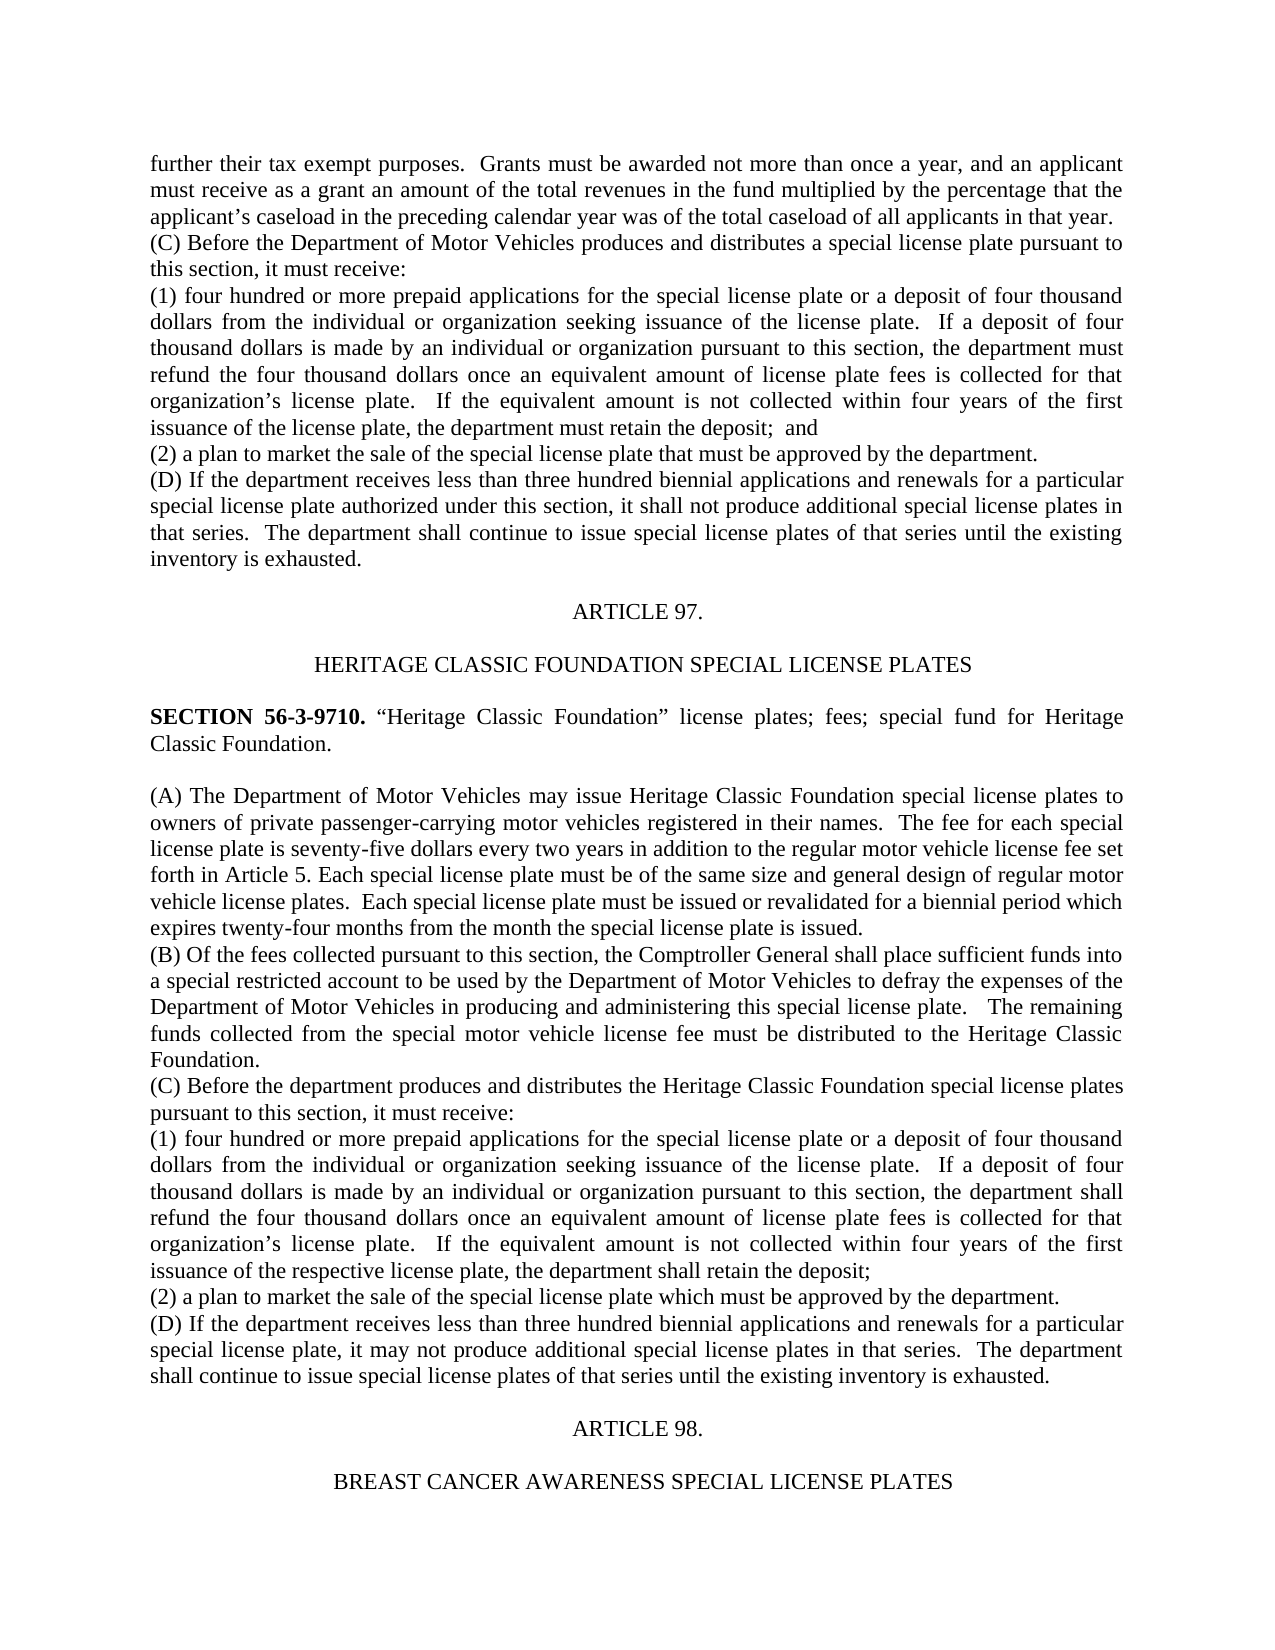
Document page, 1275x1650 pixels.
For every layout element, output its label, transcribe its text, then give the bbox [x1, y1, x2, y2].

text (1) four hundred or more prepaid applications for the special license plate or a deposit of four thousand dollars from the individual or organization seeking issuance of the license plate. If a deposit of four thousand dollars is made by an individual or organization pursuant to this section, the department must refund the four thousand dollars once an equivalent amount of license plate fees is collected for that organization’s license plate. If the equivalent amount is not collected within four years of the first issuance of the license plate, the department must retain the deposit; and [150, 282, 1125, 440]
text (D) If the department receives less than three hundred biennial applications and renewals for a particular special license plate authorized under this section, it shall not produce additional special license plates in that series. The department shall continue to issue special license plates of that series until the existing inventory is exhausted. [150, 466, 1125, 572]
text ARTICLE 98. [150, 1415, 1125, 1441]
text ARTICLE 97. [150, 598, 1125, 624]
text HERITAGE CLASSIC FOUNDATION SPECIAL LICENSE PLATES [150, 651, 1125, 677]
text (B) Of the fees collected pursuant to this section, the Comptroller General shall place sufficient funds into a special restricted account to be used by the Department of Motor Vehicles to defray the expenses of the Department of Motor Vehicles in producing and administering this special license plate. The remaining funds collected from the special motor vehicle license fee must be distributed to the Heritage Classic Foundation. [150, 941, 1125, 1072]
text (1) four hundred or more prepaid applications for the special license plate or a deposit of four thousand dollars from the individual or organization seeking issuance of the license plate. If a deposit of four thousand dollars is made by an individual or organization pursuant to this section, the department shall refund the four thousand dollars once an equivalent amount of license plate fees is collected for that organization’s license plate. If the equivalent amount is not collected within four years of the first issuance of the respective license plate, the department shall retain the deposit; [150, 1125, 1125, 1283]
text (2) a plan to market the sale of the special license plate that must be approved by the department. [150, 440, 1125, 466]
text (C) Before the department produces and distributes the Heritage Classic Foundation special license plates pursuant to this section, it must receive: [150, 1072, 1125, 1125]
text (A) The Department of Motor Vehicles may issue Heritage Classic Foundation special license plates to owners of private passenger-carrying motor vehicles registered in their names. The fee for each special license plate is seventy-five dollars every two years in addition to the regular motor vehicle license fee set forth in Article 5. Each special license plate must be of the same size and general design of regular motor vehicle license plates. Each special license plate must be issued or revalidated for a biennial period which expires twenty-four months from the month the special license plate is issued. [150, 782, 1125, 941]
text BREAST CANCER AWARENESS SPECIAL LICENSE PLATES [150, 1468, 1125, 1494]
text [150, 150, 1125, 229]
text (2) a plan to market the sale of the special license plate which must be approved by the department. [150, 1283, 1125, 1309]
text (D) If the department receives less than three hundred biennial applications and renewals for a particular special license plate, it may not produce additional special license plates in that series. The department shall continue to issue special license plates of that series until the existing inventory is exhausted. [150, 1309, 1125, 1389]
text SECTION 56-3-9710. “Heritage Classic Foundation” license plates; fees; special fund for Heritage Classic Foundation. [150, 703, 1125, 756]
text (C) Before the Department of Motor Vehicles produces and distributes a special license plate pursuant to this section, it must receive: [150, 229, 1125, 282]
